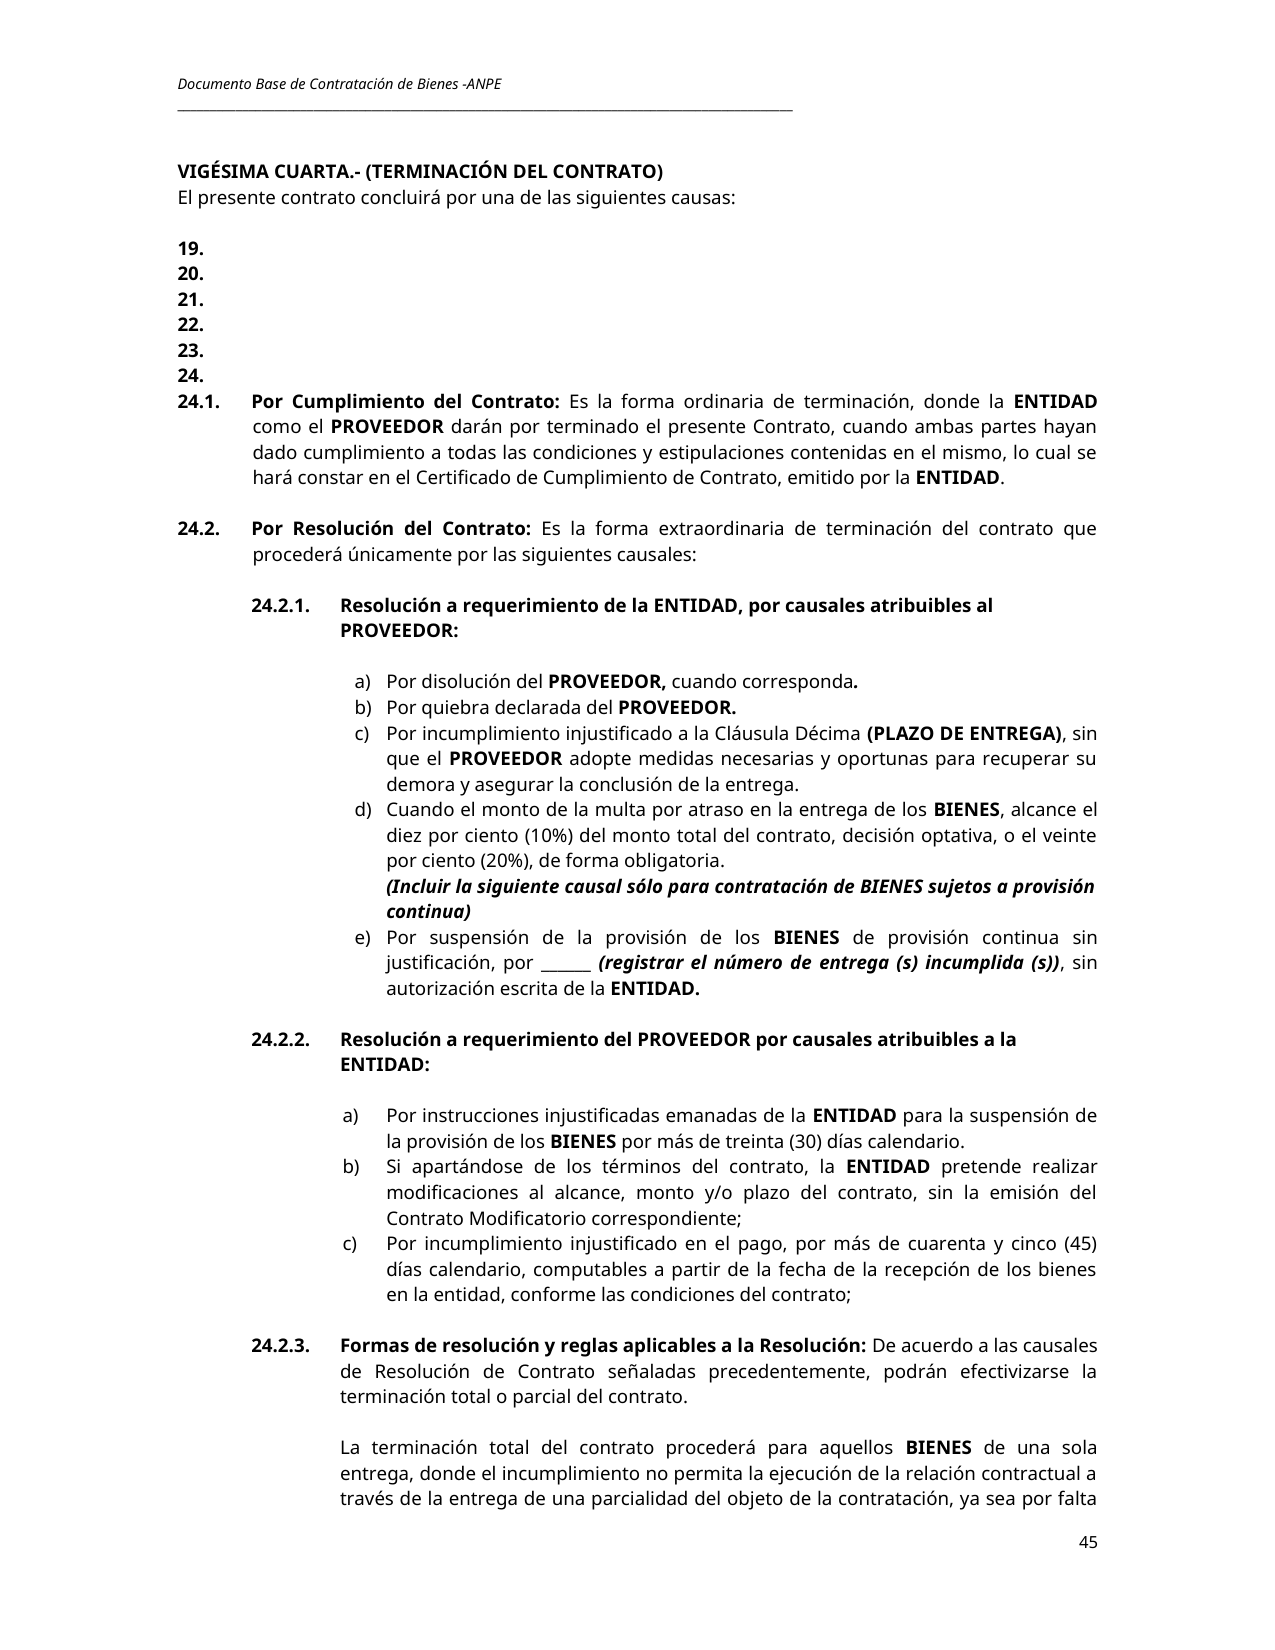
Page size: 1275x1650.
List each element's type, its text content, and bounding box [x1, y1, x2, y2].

list Por Cumplimiento del Contrato: Es la forma ordinaria de terminación, donde la ENTIDAD como el PROVEEDOR darán por terminado el presente Contrato, cuando ambas partes hayan dado cumplimiento a todas las condiciones y estipulaciones contenidas en el mismo, lo cual se hará constar en el Certificado de Cumplimiento de Contrato, emitido por la ENTIDAD. [177, 388, 1098, 490]
list Por Resolución del Contrato: Es la forma extraordinaria de terminación del contrato que procederá únicamente por las siguientes causales: [177, 516, 1098, 567]
text (Incluir la siguiente causal sólo para contratación de BIENES sujetos a provisión continua) [386, 873, 1098, 924]
list Si apartándose de los términos del contrato, la ENTIDAD pretende realizar modificaciones al alcance, monto y/o plazo del contrato, sin la emisión del Contrato Modificatorio correspondiente; [342, 1154, 1098, 1230]
list Resolución a requerimiento de la ENTIDAD, por causales atribuibles al PROVEEDOR: [251, 592, 1098, 643]
text El presente contrato concluirá por una de las siguientes causas: [177, 184, 1098, 209]
list Por disolución del PROVEEDOR, cuando corresponda. [354, 669, 1098, 694]
list Por suspensión de la provisión de los BIENES de provisión continua sin justificación, por ______ (registrar el número de entrega (s) incumplida (s)), sin autorización escrita de la ENTIDAD. [354, 924, 1098, 1001]
list Por incumplimiento injustificado a la Cláusula Décima (PLAZO DE ENTREGA), sin que el PROVEEDOR adopte medidas necesarias y oportunas para recuperar su demora y asegurar la conclusión de la entrega. [354, 720, 1098, 796]
list Por quiebra declarada del PROVEEDOR. [354, 694, 1098, 720]
list Por instrucciones injustificadas emanadas de la ENTIDAD para la suspensión de la provisión de los BIENES por más de treinta (30) días calendario. [342, 1103, 1098, 1154]
list Formas de resolución y reglas aplicables a la Resolución: De acuerdo a las causales de Resolución de Contrato señaladas precedentemente, podrán efectivizarse la terminación total o parcial del contrato. [251, 1332, 1098, 1409]
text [340, 1434, 1098, 1511]
text VIGÉSIMA CUARTA.- (TERMINACIÓN DEL CONTRATO) [177, 158, 1098, 184]
list Por incumplimiento injustificado en el pago, por más de cuarenta y cinco (45) días calendario, computables a partir de la fecha de la recepción de los bienes en la entidad, conforme las condiciones del contrato; [342, 1230, 1098, 1307]
list Cuando el monto de la multa por atraso en la entrega de los BIENES, alcance el diez por ciento (10%) del monto total del contrato, decisión optativa, o el veinte por ciento (20%), de forma obligatoria. [354, 796, 1098, 873]
list Resolución a requerimiento del PROVEEDOR por causales atribuibles a la ENTIDAD: [251, 1026, 1098, 1077]
